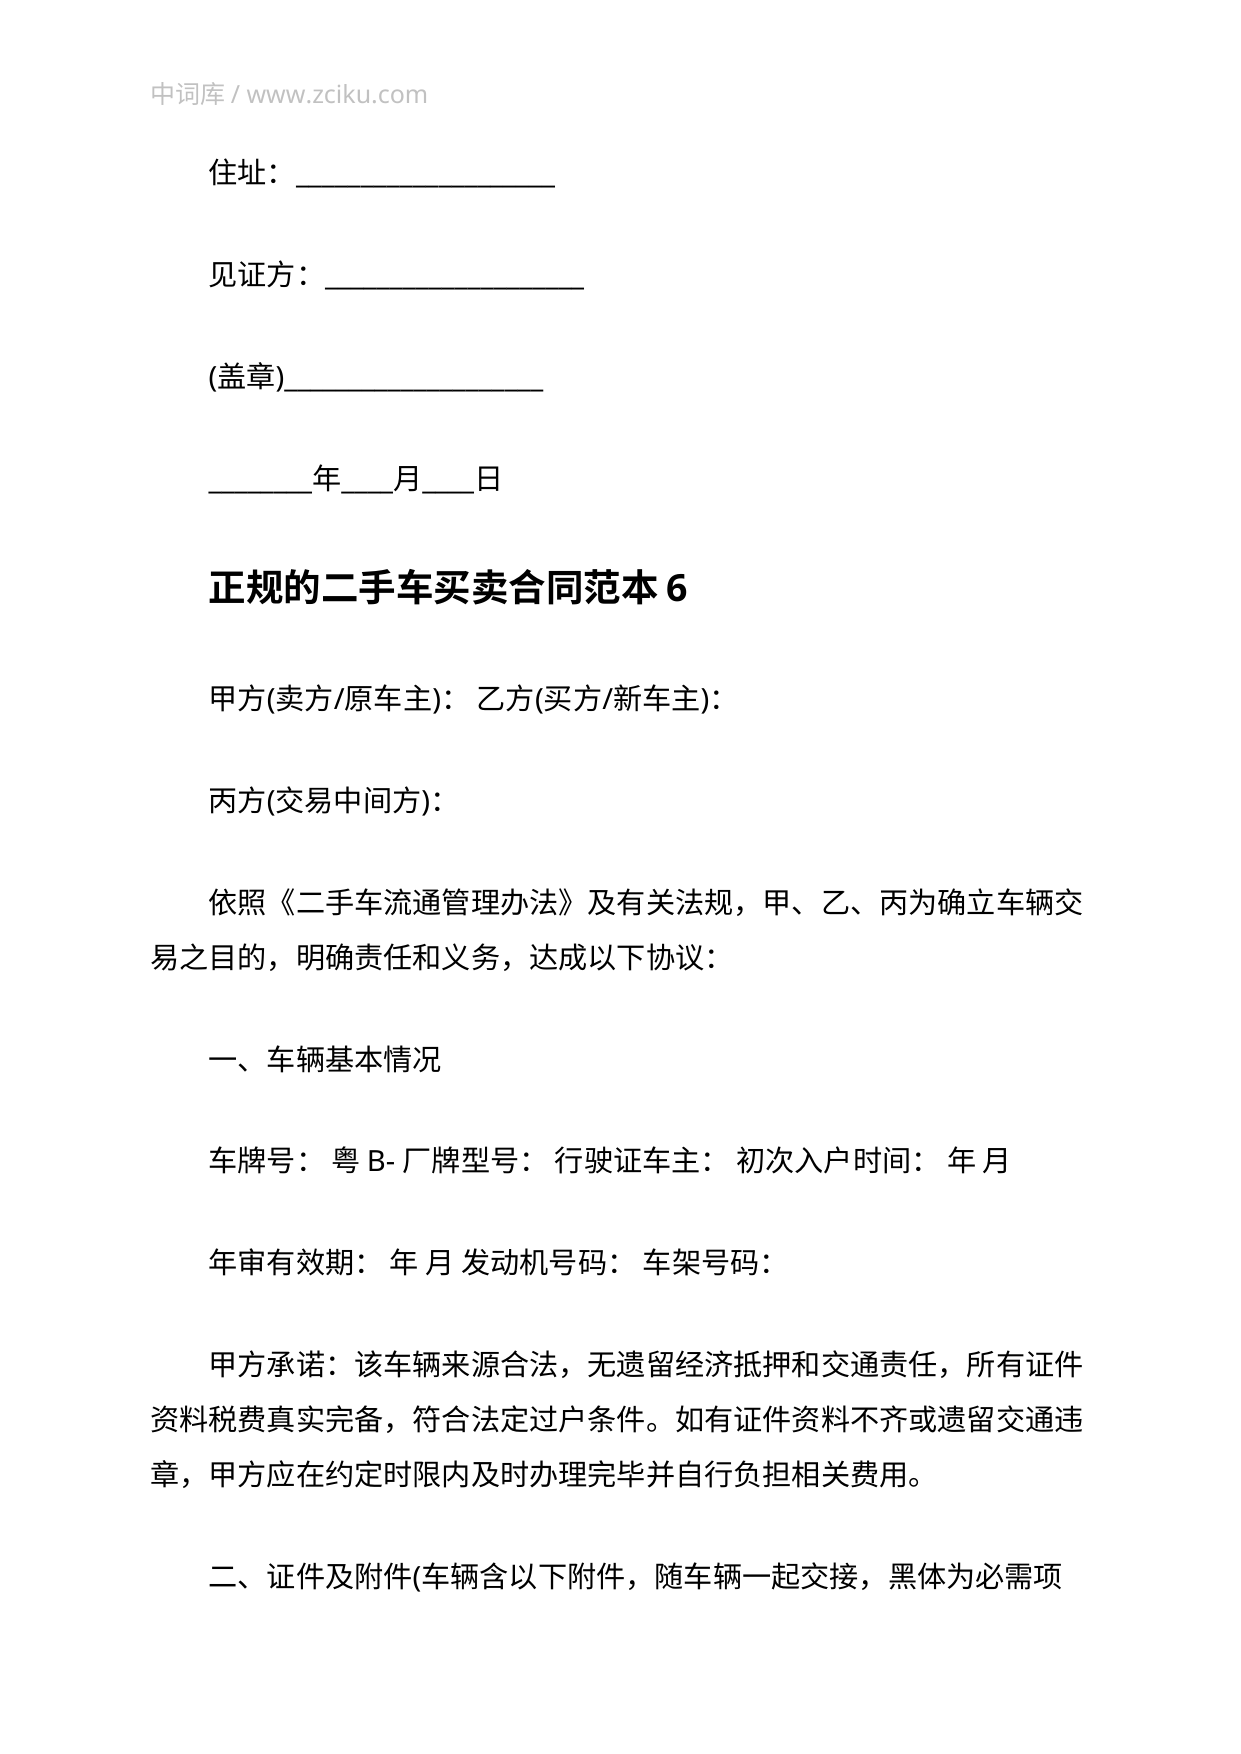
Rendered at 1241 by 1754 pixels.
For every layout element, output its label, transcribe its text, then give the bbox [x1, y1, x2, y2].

text 依照《二手车流通管理办法》及有关法规，甲、乙、丙为确立车辆交易之目的，明确责任和义务，达成以下协议： [150, 879, 1090, 977]
text 年审有效期： 年 月 发动机号码： 车架号码： [150, 1240, 1090, 1282]
text 甲方承诺：该车辆来源合法，无遗留经济抵押和交通责任，所有证件资料税费真实完备，符合法定过户条件。如有证件资料不齐或遗留交通违章，甲方应在约定时限内及时办理完毕并自行负担相关费用。 [150, 1342, 1090, 1494]
text 见证方：____________________ [150, 252, 1090, 294]
text (盖章)____________________ [150, 354, 1090, 396]
text 甲方(卖方/原车主)： 乙方(买方/新车主)： [150, 676, 1090, 718]
text 一、车辆基本情况 [150, 1036, 1090, 1078]
text 车牌号： 粤B- 厂牌型号： 行驶证车主： 初次入户时间： 年 月 [150, 1138, 1090, 1180]
text 正规的二手车买卖合同范本6 [150, 558, 1090, 612]
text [150, 150, 1090, 192]
text 丙方(交易中间方)： [150, 777, 1090, 820]
text ________年____月____日 [150, 456, 1090, 498]
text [150, 1553, 1090, 1596]
